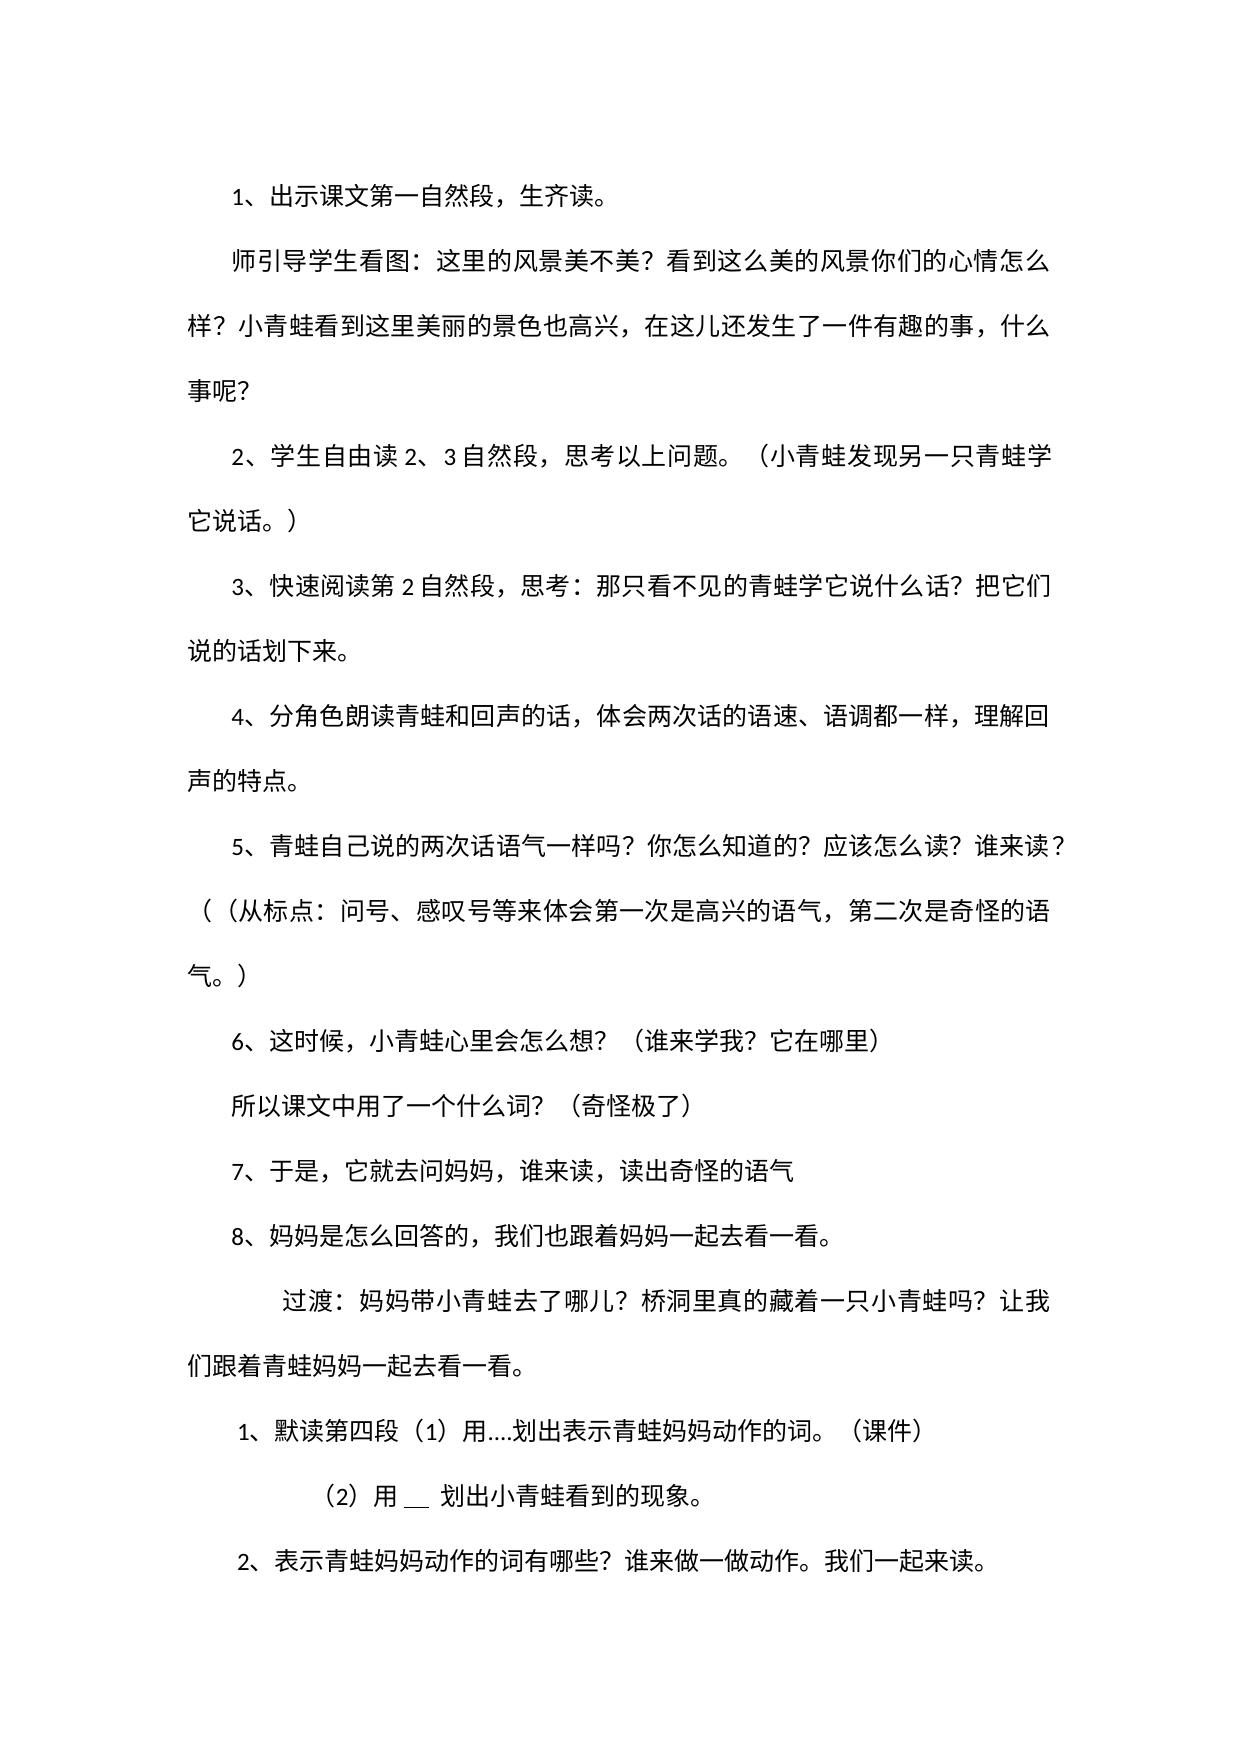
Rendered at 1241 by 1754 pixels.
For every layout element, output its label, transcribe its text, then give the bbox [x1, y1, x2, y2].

text 2、表示青蛙妈妈动作的词有哪些？谁来做一做动作。我们一起来读。 [187, 1527, 1053, 1592]
text 5、青蛙自己说的两次话语气一样吗？你怎么知道的？应该怎么读？谁来读？（（从标点：问号、感叹号等来体会第一次是高兴的语气，第二次是奇怪的语气。） [187, 812, 1053, 1007]
text 师引导学生看图：这里的风景美不美？看到这么美的风景你们的心情怎么样？小青蛙看到这里美丽的景色也高兴，在这儿还发生了一件有趣的事，什么事呢？ [187, 227, 1053, 422]
text 4、分角色朗读青蛙和回声的话，体会两次话的语速、语调都一样，理解回声的特点。 [187, 682, 1053, 812]
text 3、快速阅读第2自然段，思考：那只看不见的青蛙学它说什么话？把它们说的话划下来。 [187, 552, 1053, 682]
text 1、出示课文第一自然段，生齐读。 [187, 162, 1053, 227]
text （2）用 ＿ 划出小青蛙看到的现象。 [187, 1462, 1053, 1527]
text 1、默读第四段（1）用....划出表示青蛙妈妈动作的词。（课件） [187, 1397, 1053, 1462]
text 过渡：妈妈带小青蛙去了哪儿？桥洞里真的藏着一只小青蛙吗？让我们跟着青蛙妈妈一起去看一看。 [187, 1267, 1053, 1397]
text 8、妈妈是怎么回答的，我们也跟着妈妈一起去看一看。 [187, 1202, 1053, 1267]
text 7、于是，它就去问妈妈，谁来读，读出奇怪的语气 [187, 1137, 1053, 1202]
text 2、学生自由读2、3自然段，思考以上问题。（小青蛙发现另一只青蛙学它说话。） [187, 422, 1053, 552]
text 所以课文中用了一个什么词？（奇怪极了） [187, 1072, 1053, 1137]
text 6、这时候，小青蛙心里会怎么想？（谁来学我？它在哪里） [187, 1007, 1053, 1072]
